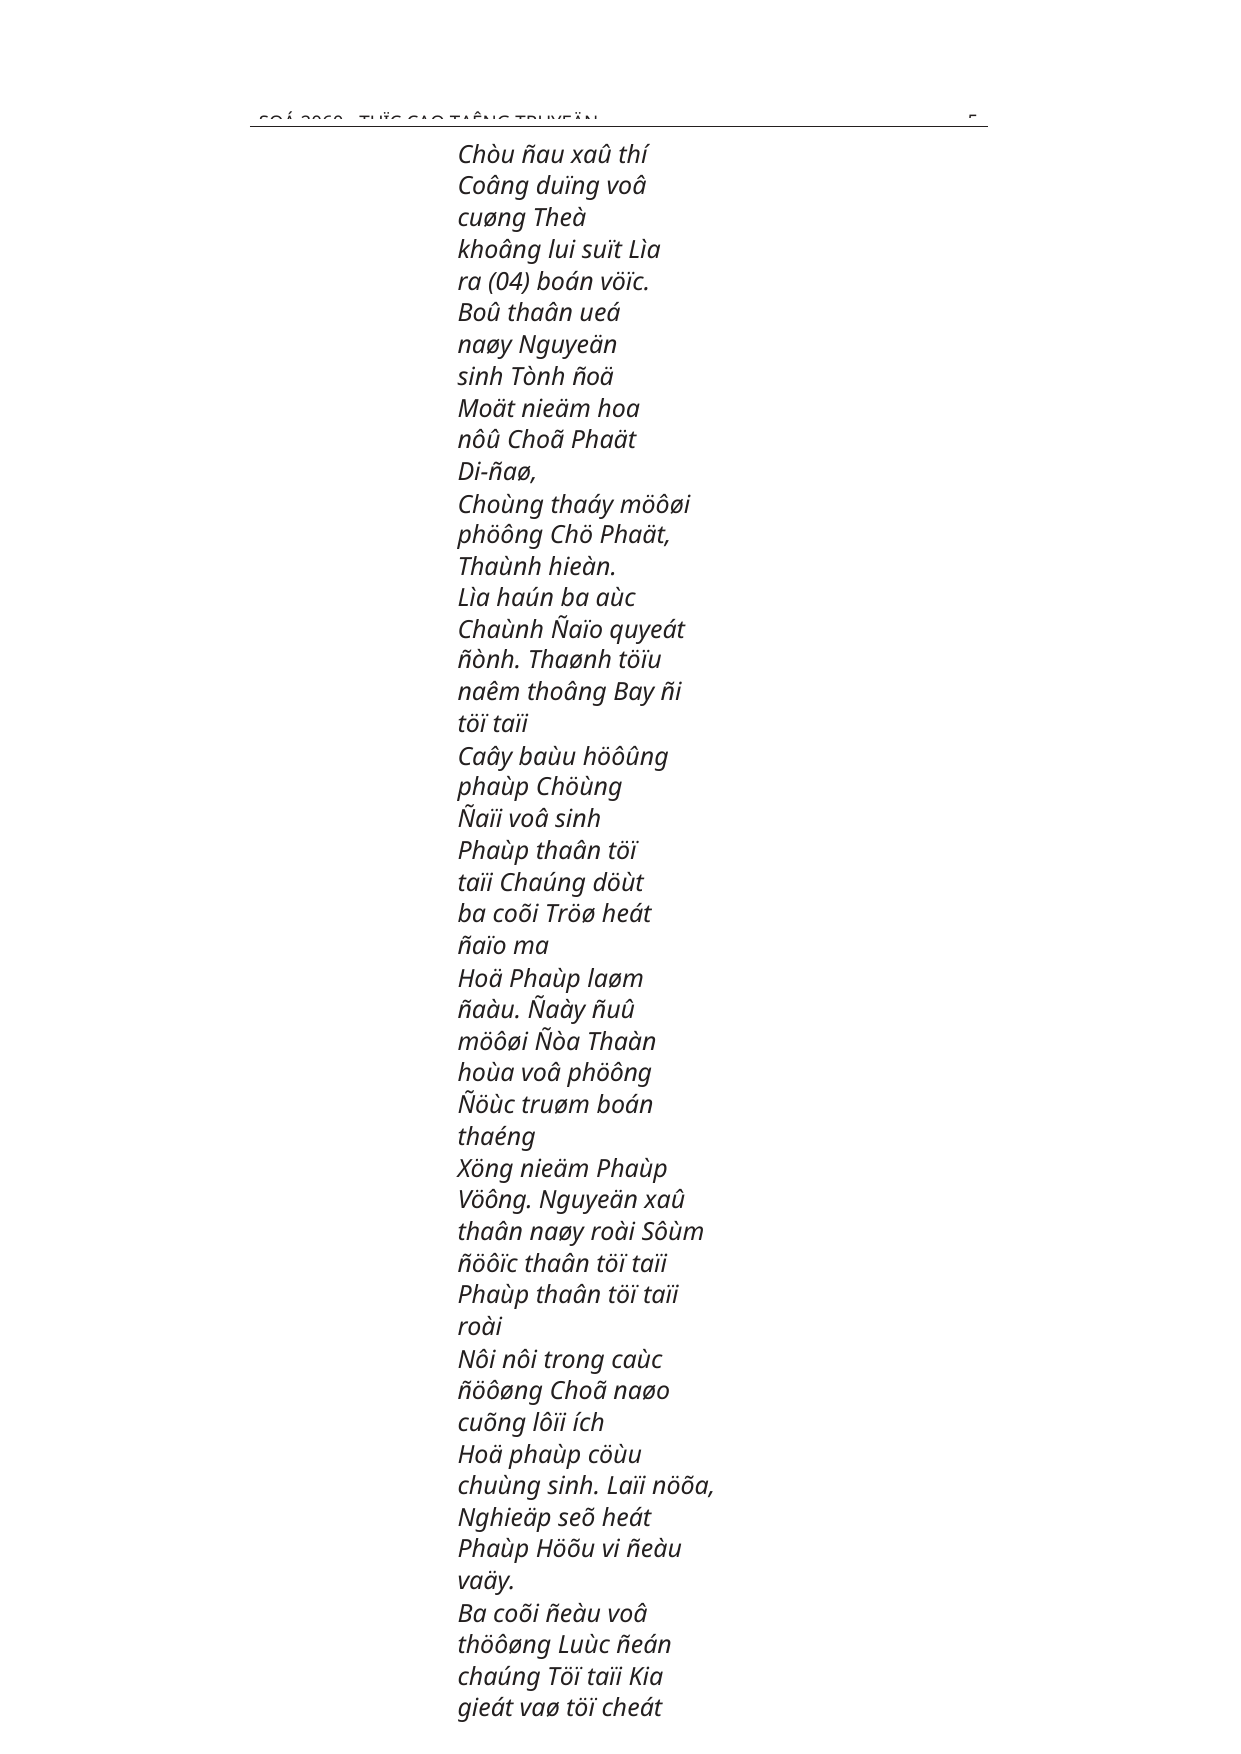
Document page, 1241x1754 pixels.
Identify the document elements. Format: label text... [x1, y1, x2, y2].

text Chaùnh Ñaïo quyeát ñònh. Thaønh töïu naêm thoâng Bay ñi töï taïi [457, 613, 697, 740]
text Lìa haún ba aùc [457, 583, 1092, 612]
text Choùng thaáy möôøi phöông Chö Phaät, Thaùnh hieàn. [457, 488, 717, 583]
text Chòu ñau xaû thí Coâng duïng voâ cuøng Theà khoâng lui suït Lìa ra (04) boán vöïc. Boû thaân ueá naøy Nguyeän sinh Tònh ñoä Moät nieäm hoa nôû Choã Phaät Di-ñaø, [457, 138, 669, 488]
text Caây baùu höôûng phaùp Chöùng Ñaïi voâ sinh Phaùp thaân töï taïi Chaúng döùt ba coõi Tröø heát ñaïo ma [457, 740, 672, 962]
text Nôi nôi trong caùc ñöôøng Choã naøo cuõng lôïi ích [457, 1343, 707, 1438]
text Hoä phaùp cöùu chuùng sinh. Laïi nöõa, Nghieäp seõ heát Phaùp Höõu vi ñeàu vaäy. [457, 1438, 715, 1597]
text Xöng nieäm Phaùp Vöông. Nguyeän xaû thaân naøy roài Sôùm ñöôïc thaân töï taïi Phaùp thaân töï taïi roài [457, 1152, 717, 1343]
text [457, 1597, 678, 1724]
text Hoä Phaùp laøm ñaàu. Ñaày ñuû möôøi Ñòa Thaàn hoùa voâ phöông Ñöùc truøm boán thaéng [457, 962, 668, 1152]
